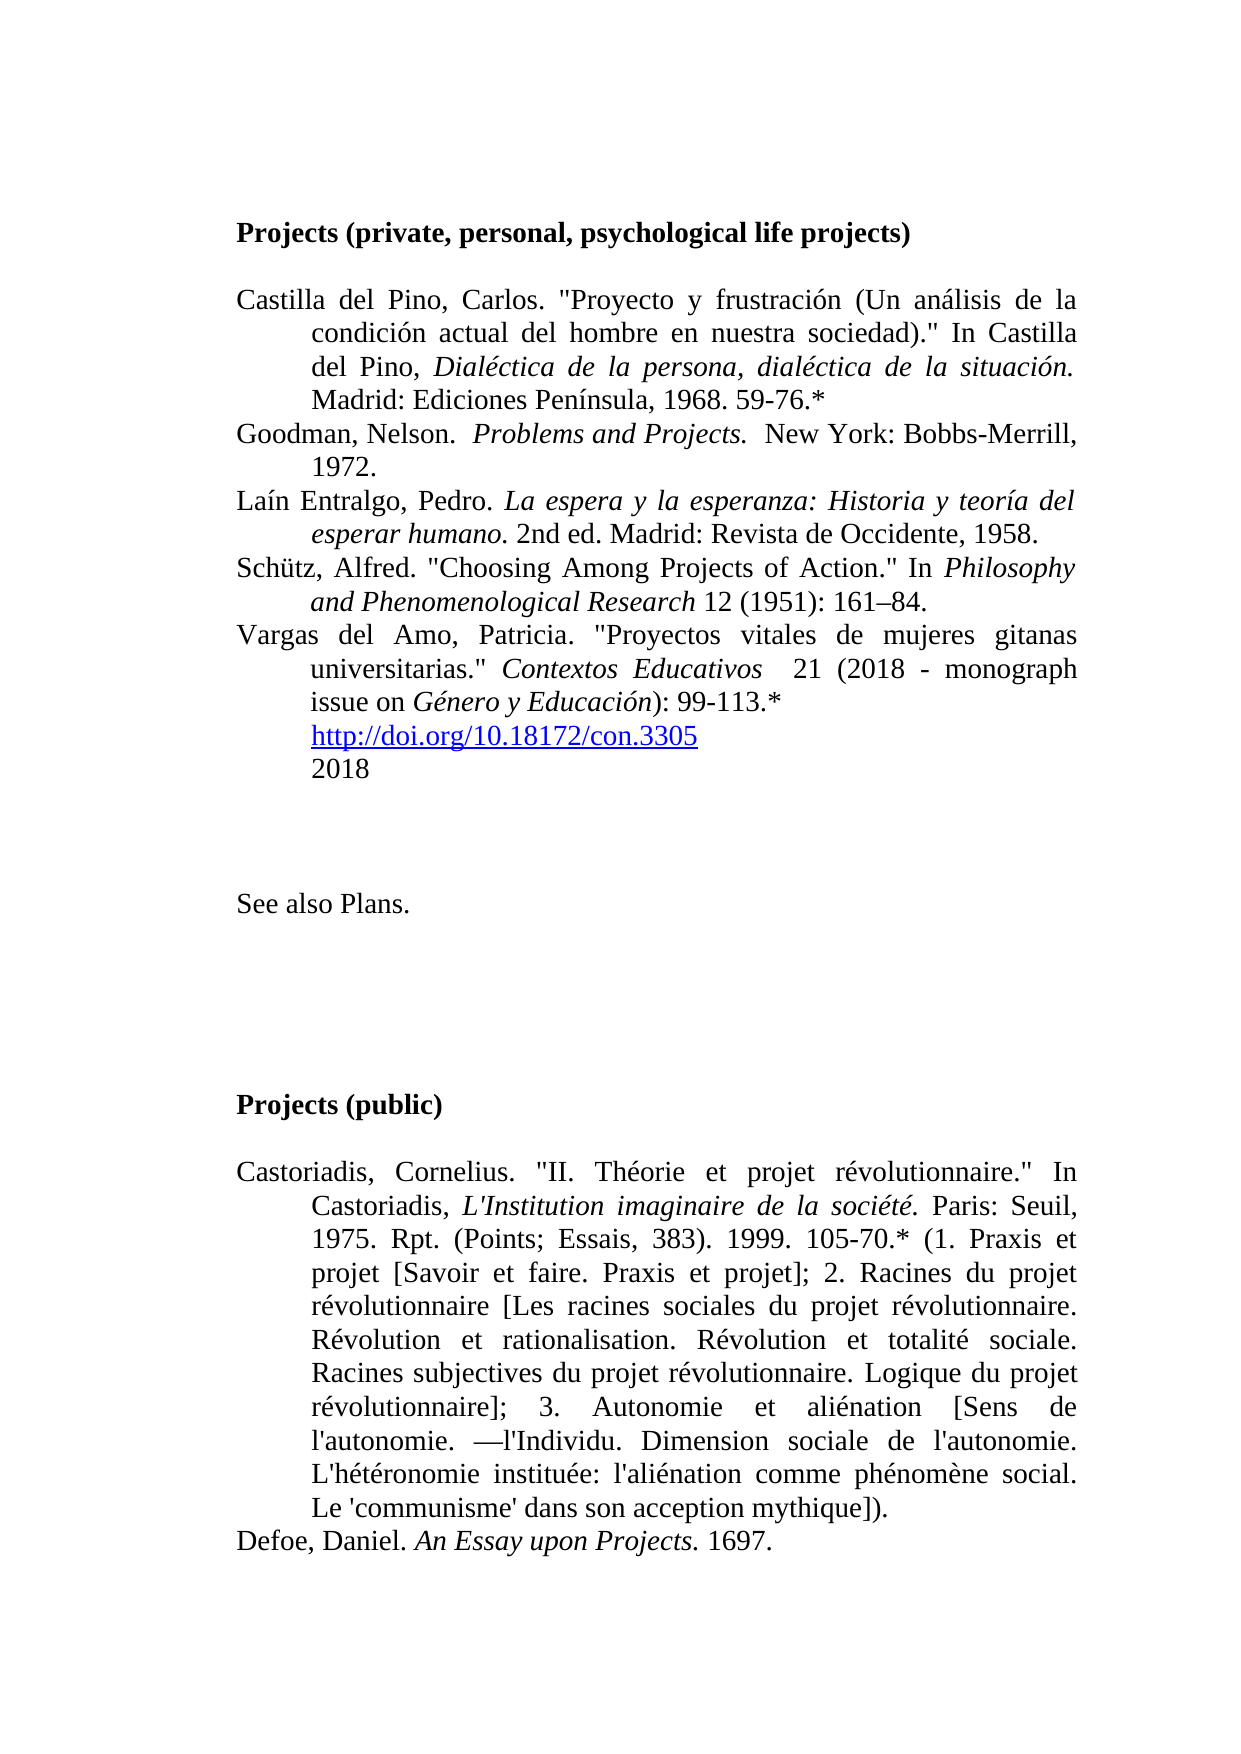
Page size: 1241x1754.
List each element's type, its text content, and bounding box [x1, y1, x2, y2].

text Schütz, Alfred. "Choosing Among Projects of Action." In Philosophy and Phenomenological Research 12 (1951): 161–84. [236, 550, 1078, 617]
text Goodman, Nelson. Problems and Projects. New York: Bobbs-Merrill, 1972. [236, 416, 1078, 483]
text Laín Entralgo, Pedro. La espera y la esperanza: Historia y teoría del esperar humano. 2nd ed. Madrid: Revista de Occidente, 1958. [236, 483, 1078, 550]
text Projects (private, personal, psychological life projects) [236, 215, 1078, 248]
text Vargas del Amo, Patricia. "Proyectos vitales de mujeres gitanas universitarias." Contextos Educativos 21 (2018 - monograph issue on Género y Educación): 99-113.* [236, 617, 1078, 718]
text 2018 [236, 751, 1078, 785]
text Castoriadis, Cornelius. "II. Théorie et projet révolutionnaire." In Castoriadis, L'Institution imaginaire de la société. Paris: Seuil, 1975. Rpt. (Points; Essais, 383). 1999. 105-70.* (1. Praxis et projet [Savoir et faire. Praxis et projet]; 2. Racines du projet révolutionnaire [Les racines sociales du projet révolutionnaire. Révolution et rationalisation. Révolution et totalité sociale. Racines subjectives du projet révolutionnaire. Logique du projet révolutionnaire]; 3. Autonomie et aliénation [Sens de l'autonomie. —l'Individu. Dimension sociale de l'autonomie. L'hétéronomie instituée: l'aliénation comme phénomène social. Le 'communisme' dans son acception mythique]). [236, 1154, 1078, 1523]
text Projects (public) [236, 1087, 1078, 1121]
text See also Plans. [236, 886, 1078, 919]
text http://doi.org/10.18172/con.3305 [236, 718, 1078, 751]
text Castilla del Pino, Carlos. "Proyecto y frustración (Un análisis de la condición actual del hombre en nuestra sociedad)." In Castilla del Pino, Dialéctica de la persona, dialéctica de la situación. Madrid: Ediciones Península, 1968. 59-76.* [236, 282, 1078, 416]
text Defoe, Daniel. An Essay upon Projects. 1697. [236, 1523, 1078, 1557]
